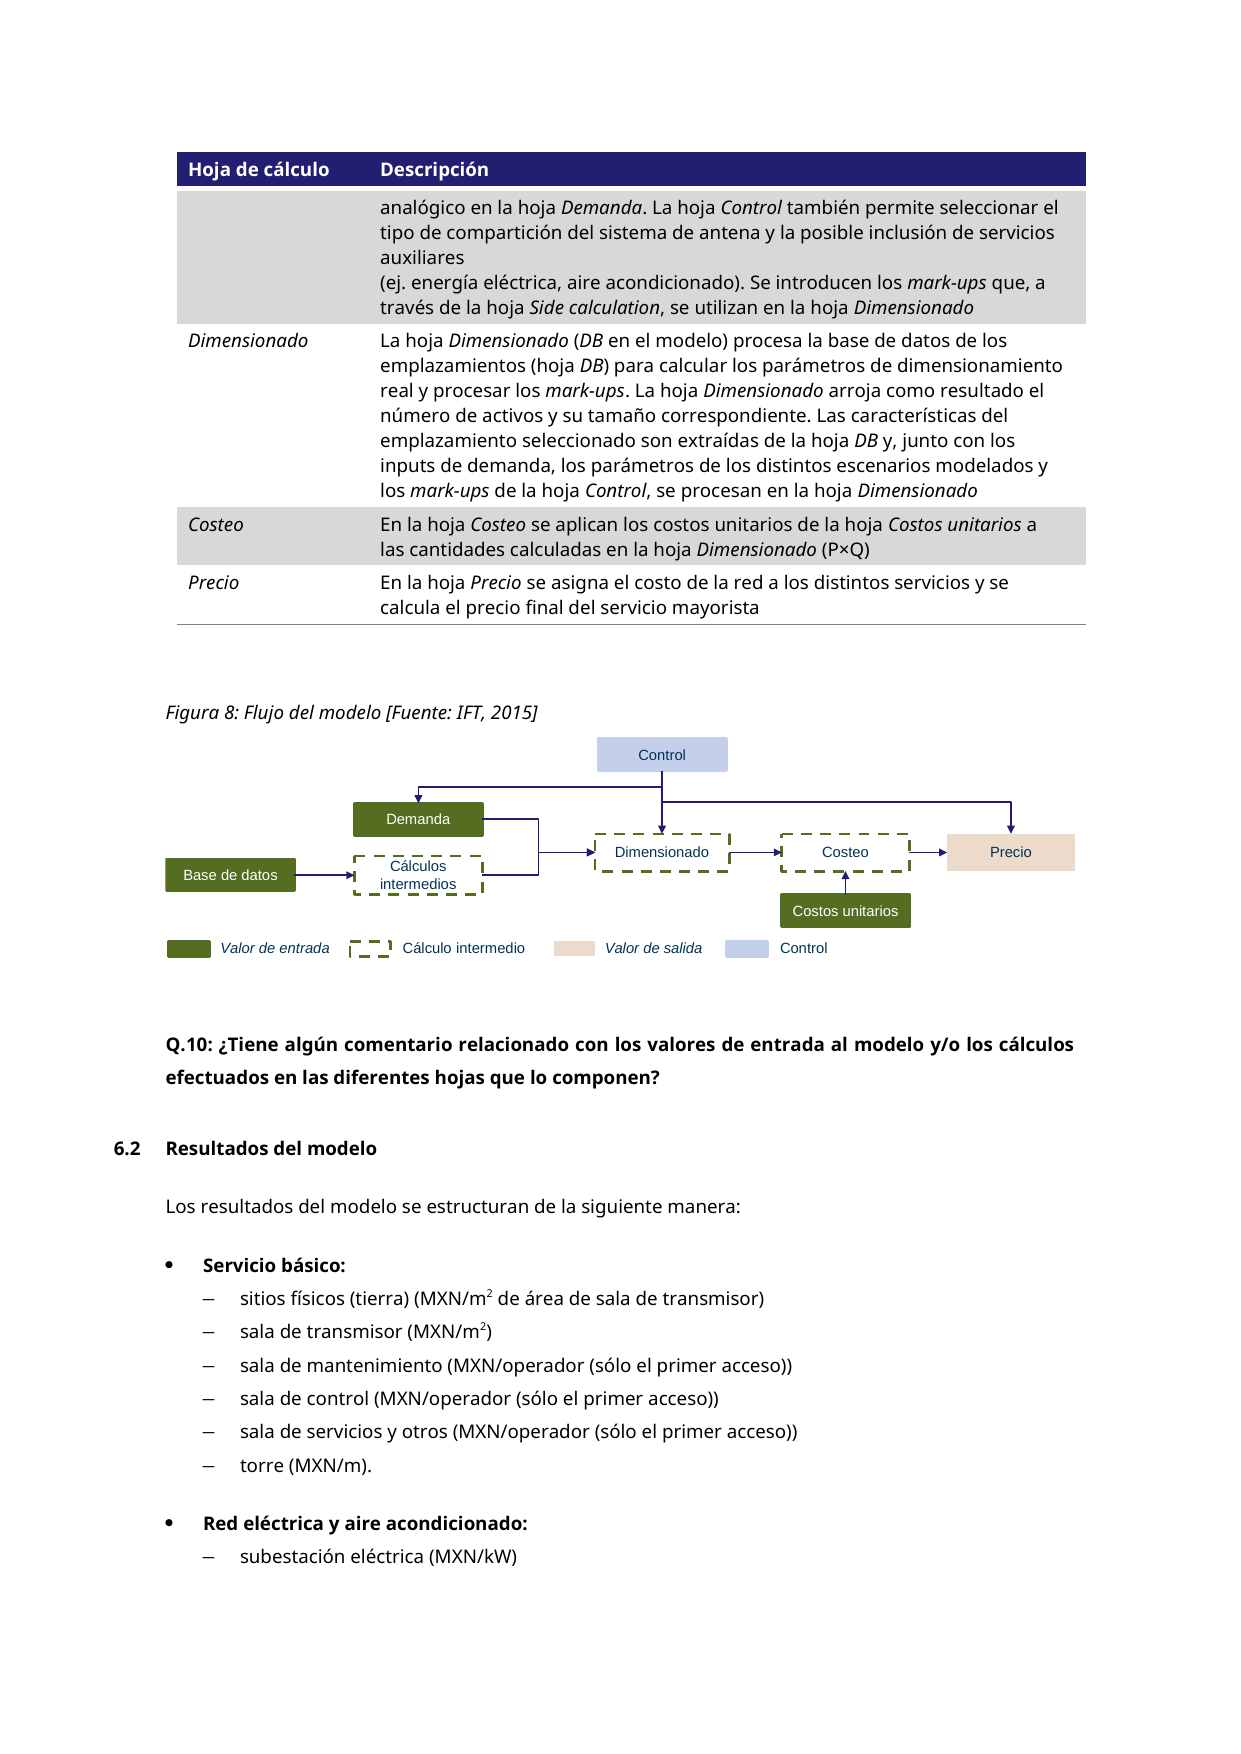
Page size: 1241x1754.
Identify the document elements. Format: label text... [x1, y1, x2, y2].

text Servicio básico: [165, 1244, 1075, 1278]
text Red eléctrica y aire acondicionado: [165, 1503, 1075, 1536]
subtitle Resultados del modelo [113, 1128, 1075, 1161]
text Q.10: ¿Tiene algún comentario relacionado con los valores de entrada al modelo y/o los cálculos efectuados en las diferentes hojas que lo componen? [165, 1023, 1075, 1090]
table_cell Control [177, 191, 369, 324]
table_cell En la hoja Costeo se aplican los costos unitarios de la hoja Costos unitarios a las cantidades calculadas en la hoja Dimensionado (P×Q) [369, 507, 1086, 565]
table_cell La hoja Dimensionado (DB en el modelo) procesa la base de datos de los emplazamientos (hoja DB) para calcular los parámetros de dimensionamiento real y procesar los mark-ups. La hoja Dimensionado arroja como resultado el número de activos y su tamaño correspondiente. Las características del emplazamiento seleccionado son extraídas de la hoja DB y, junto con los inputs de demanda, los parámetros de los distintos escenarios modelados y los mark-ups de la hoja Control, se procesan en la hoja Dimensionado [369, 324, 1086, 507]
table_cell Precio [177, 565, 369, 624]
text sala de control (MXN/operador (sólo el primer acceso)) [203, 1378, 1075, 1411]
text sala de servicios y otros (MXN/operador (sólo el primer acceso)) [203, 1411, 1075, 1444]
text sitios físicos (tierra) (MXN/m2 de área de sala de transmisor) [203, 1278, 1075, 1311]
table_cell En la hoja Precio se asigna el costo de la red a los distintos servicios y se calcula el precio final del servicio mayorista [369, 565, 1086, 624]
text Los resultados del modelo se estructuran de la siguiente manera: [165, 1186, 1075, 1219]
text Figura 8: Flujo del modelo [Fuente: IFT, 2015] [165, 696, 1075, 725]
text sala de transmisor (MXN/m2) [203, 1311, 1075, 1344]
text subestación eléctrica (MXN/kW) [203, 1536, 1075, 1569]
table_header Hoja de cálculo [177, 152, 369, 186]
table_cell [369, 191, 1086, 324]
table_cell Costeo [177, 507, 369, 565]
text sala de mantenimiento (MXN/operador (sólo el primer acceso)) [203, 1344, 1075, 1378]
text torre (MXN/m). [203, 1444, 1075, 1478]
table_cell Dimensionado [177, 324, 369, 507]
table_header Descripción [369, 152, 1086, 186]
